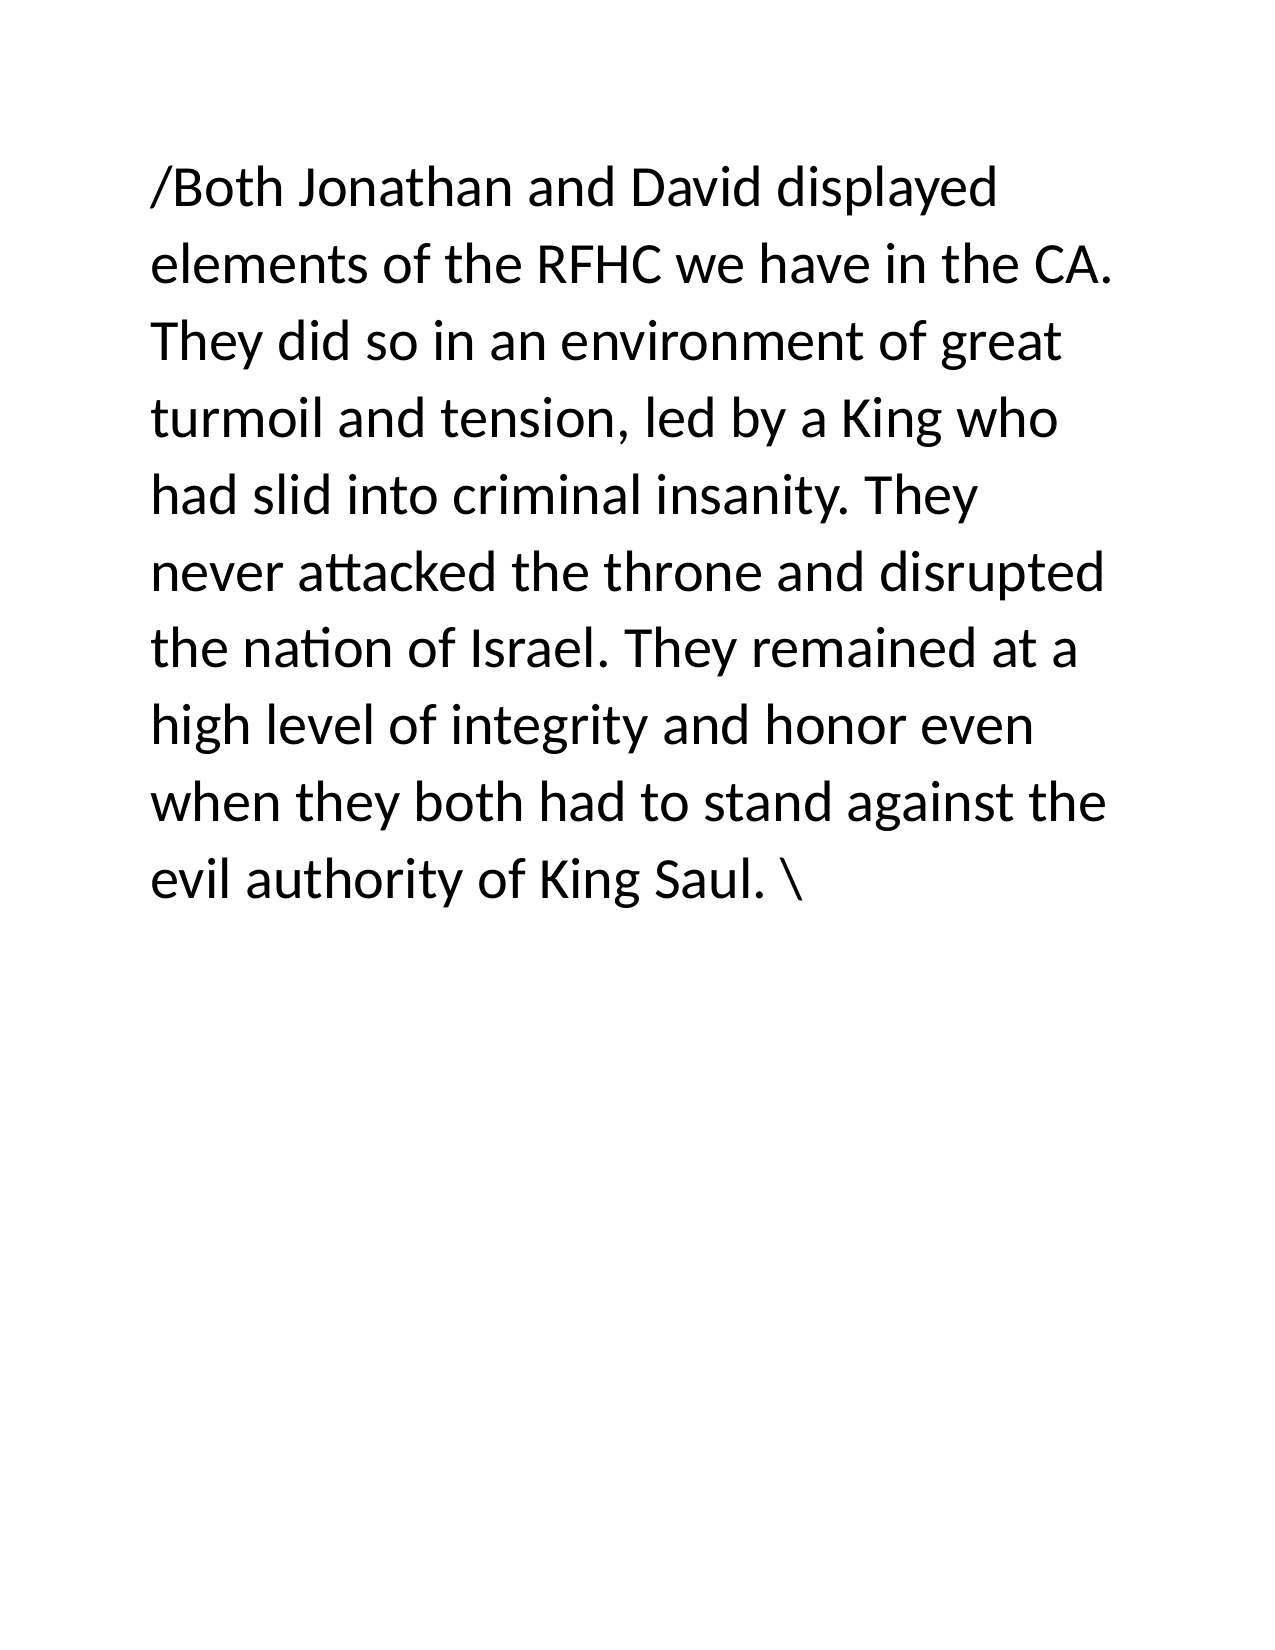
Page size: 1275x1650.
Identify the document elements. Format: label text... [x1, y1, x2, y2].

text /Both Jonathan and David displayed elements of the RFHC we have in the CA. They did so in an environment of great turmoil and tension, led by a King who had slid into criminal insanity. They never attacked the throne and disrupted the nation of Israel. They remained at a high level of integrity and honor even when they both had to stand against the evil authority of King Saul. \ [150, 150, 1125, 913]
